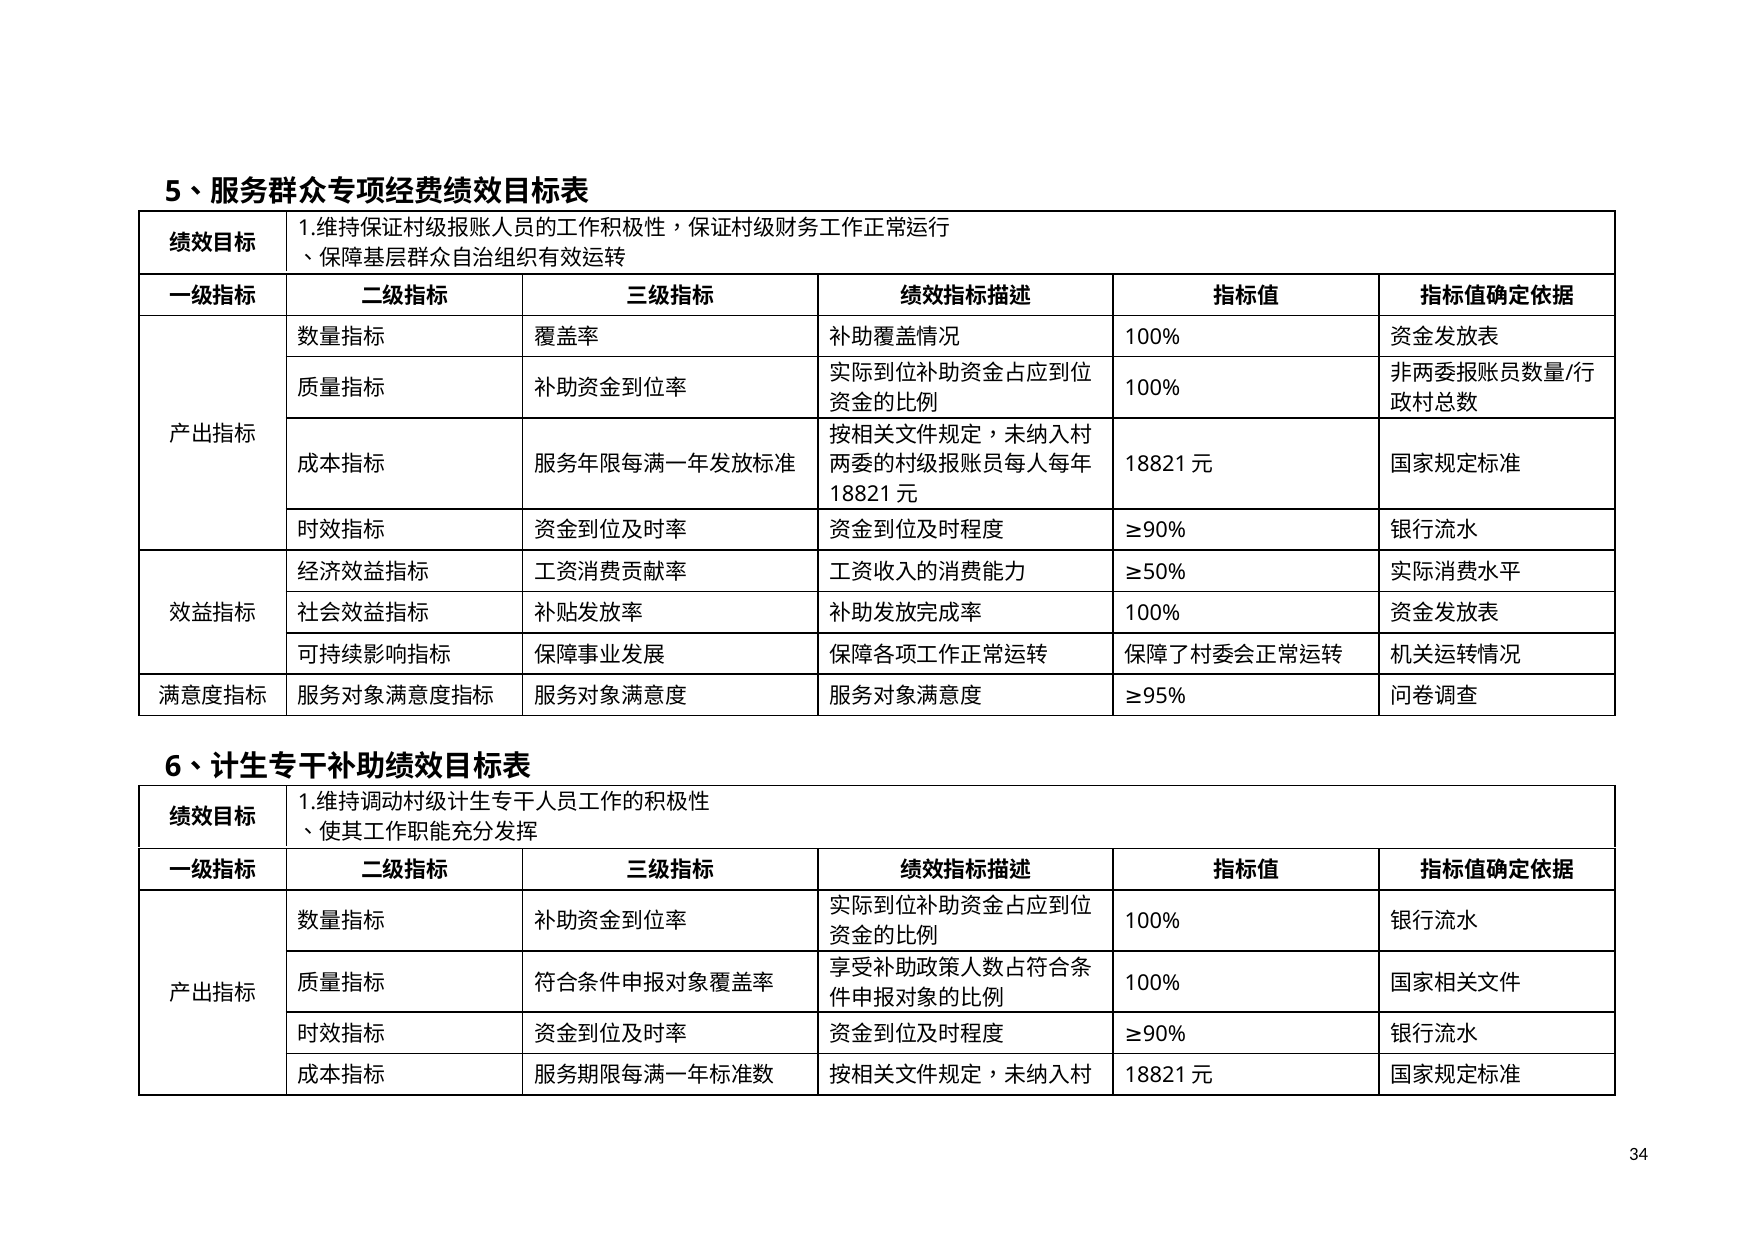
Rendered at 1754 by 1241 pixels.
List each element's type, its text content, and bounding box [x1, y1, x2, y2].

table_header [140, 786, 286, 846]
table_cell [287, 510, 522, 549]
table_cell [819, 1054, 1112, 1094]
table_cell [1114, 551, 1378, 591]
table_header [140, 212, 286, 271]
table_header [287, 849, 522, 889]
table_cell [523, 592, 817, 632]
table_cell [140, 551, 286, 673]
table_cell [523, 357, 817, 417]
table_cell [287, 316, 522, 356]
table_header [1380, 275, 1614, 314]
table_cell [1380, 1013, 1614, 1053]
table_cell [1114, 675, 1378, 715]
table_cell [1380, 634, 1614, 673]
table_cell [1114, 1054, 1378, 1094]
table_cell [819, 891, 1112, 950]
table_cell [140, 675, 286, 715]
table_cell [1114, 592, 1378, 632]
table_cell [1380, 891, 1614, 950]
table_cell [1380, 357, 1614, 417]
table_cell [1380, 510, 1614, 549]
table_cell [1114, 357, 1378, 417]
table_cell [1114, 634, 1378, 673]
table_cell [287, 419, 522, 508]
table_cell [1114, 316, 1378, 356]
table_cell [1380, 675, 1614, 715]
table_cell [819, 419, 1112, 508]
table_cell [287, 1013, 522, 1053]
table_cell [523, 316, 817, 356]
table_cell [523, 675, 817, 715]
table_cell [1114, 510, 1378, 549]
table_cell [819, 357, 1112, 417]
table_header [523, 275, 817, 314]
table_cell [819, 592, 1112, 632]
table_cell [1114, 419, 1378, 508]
text 5、服务群众专项经费绩效目标表 [106, 171, 1648, 210]
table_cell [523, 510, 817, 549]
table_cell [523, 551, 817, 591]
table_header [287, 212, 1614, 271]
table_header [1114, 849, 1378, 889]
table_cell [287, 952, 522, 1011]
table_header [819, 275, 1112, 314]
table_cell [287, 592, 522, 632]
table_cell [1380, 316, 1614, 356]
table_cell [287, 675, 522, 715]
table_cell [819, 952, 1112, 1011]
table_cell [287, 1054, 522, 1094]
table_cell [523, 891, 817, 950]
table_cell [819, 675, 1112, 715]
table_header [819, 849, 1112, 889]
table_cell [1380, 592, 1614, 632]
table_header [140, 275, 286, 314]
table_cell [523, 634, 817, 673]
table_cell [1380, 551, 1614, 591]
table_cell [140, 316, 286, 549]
text 6、计生专干补助绩效目标表 [106, 745, 1648, 785]
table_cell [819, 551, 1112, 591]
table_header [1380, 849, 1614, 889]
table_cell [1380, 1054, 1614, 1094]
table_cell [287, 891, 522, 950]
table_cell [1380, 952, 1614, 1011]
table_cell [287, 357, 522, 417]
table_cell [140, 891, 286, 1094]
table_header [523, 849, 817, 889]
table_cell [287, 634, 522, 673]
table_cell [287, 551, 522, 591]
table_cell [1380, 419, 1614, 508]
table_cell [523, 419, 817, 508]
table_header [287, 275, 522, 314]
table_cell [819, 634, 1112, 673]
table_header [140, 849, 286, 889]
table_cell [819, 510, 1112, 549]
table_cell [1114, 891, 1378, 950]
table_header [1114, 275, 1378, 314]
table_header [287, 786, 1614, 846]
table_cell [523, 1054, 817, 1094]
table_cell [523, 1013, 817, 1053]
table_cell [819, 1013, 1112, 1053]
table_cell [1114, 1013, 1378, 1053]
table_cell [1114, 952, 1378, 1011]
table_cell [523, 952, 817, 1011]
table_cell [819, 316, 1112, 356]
